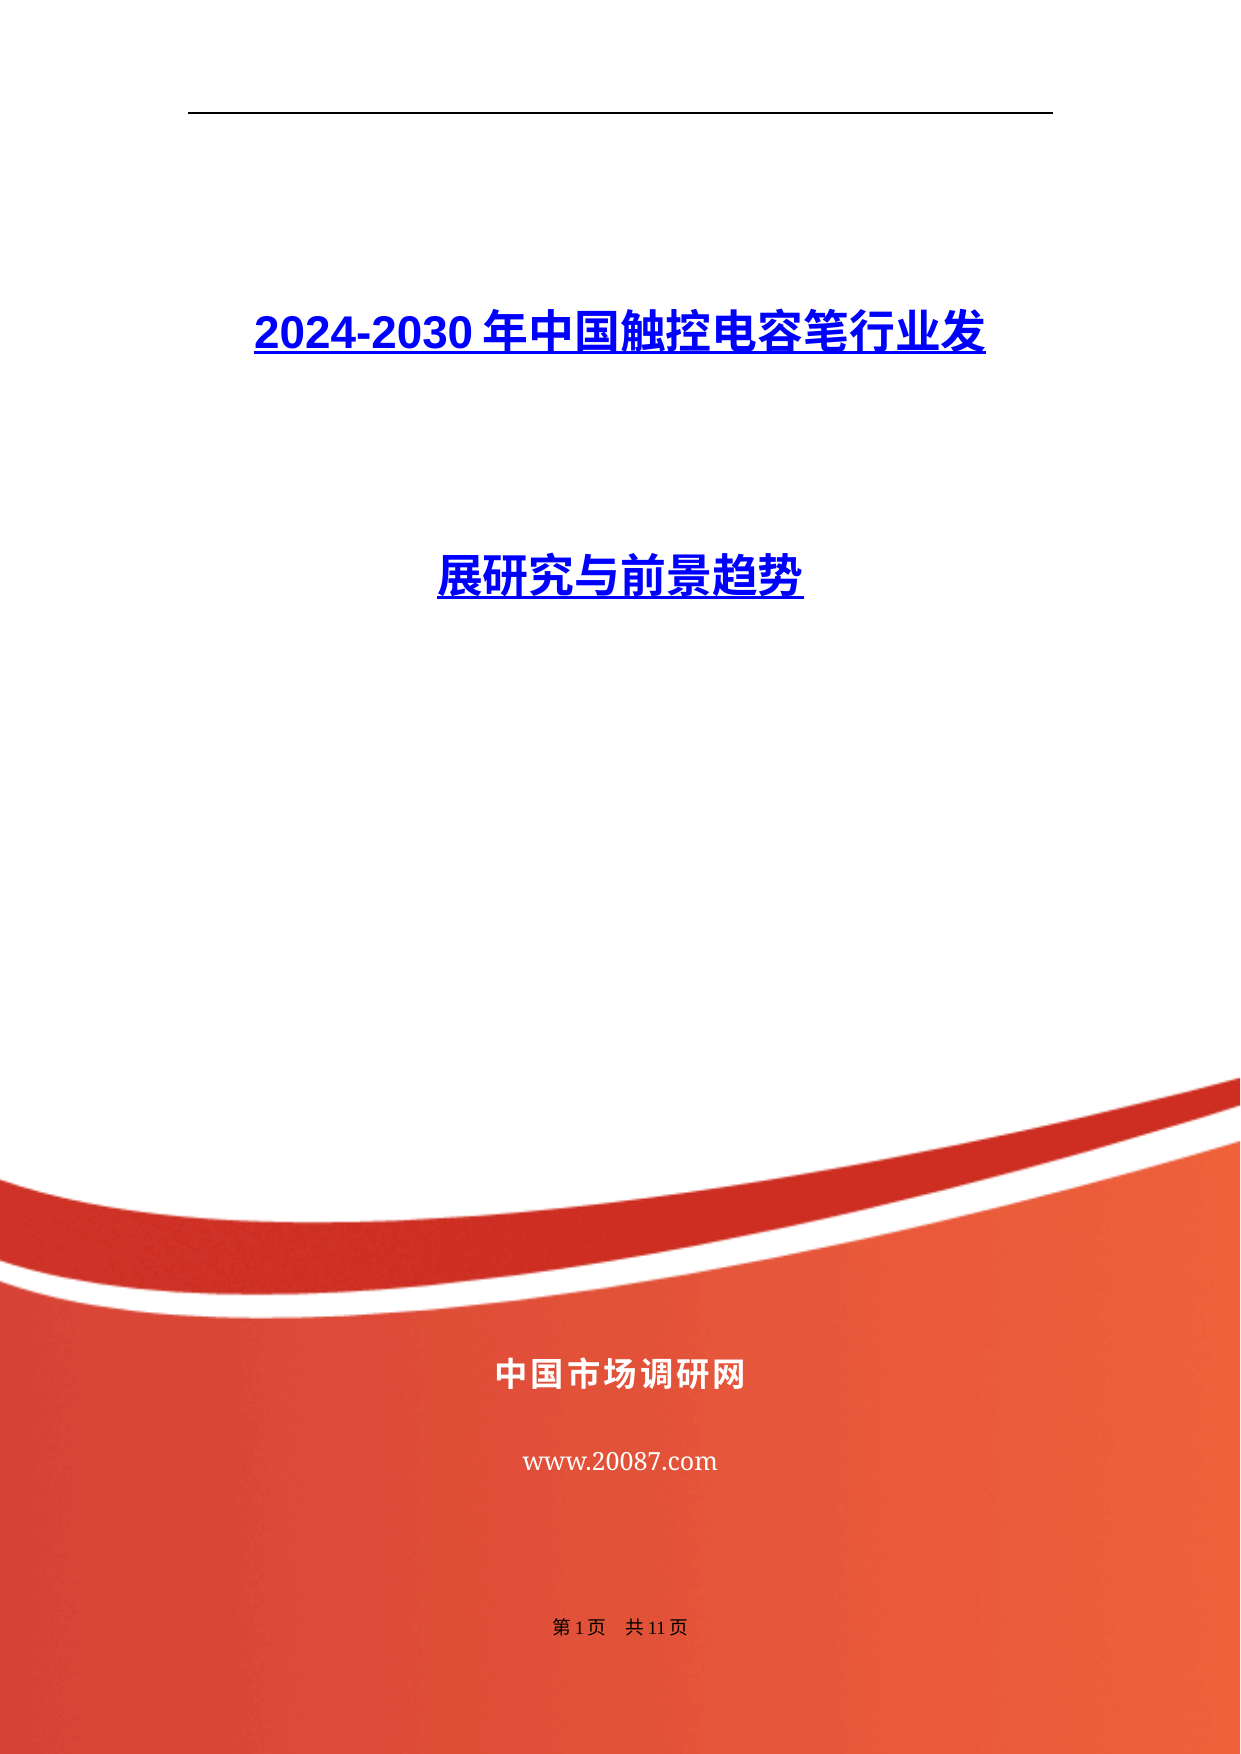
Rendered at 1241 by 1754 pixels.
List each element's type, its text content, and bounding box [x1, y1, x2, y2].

table_header 2024-2030年中国触控电容笔行业发展研究与前景趋势 [188, 207, 1053, 773]
subtitle 中国市场调研网 [187, 1339, 1053, 1404]
text www.20087.com [187, 1428, 1053, 1493]
picture [0, 1006, 1241, 1754]
